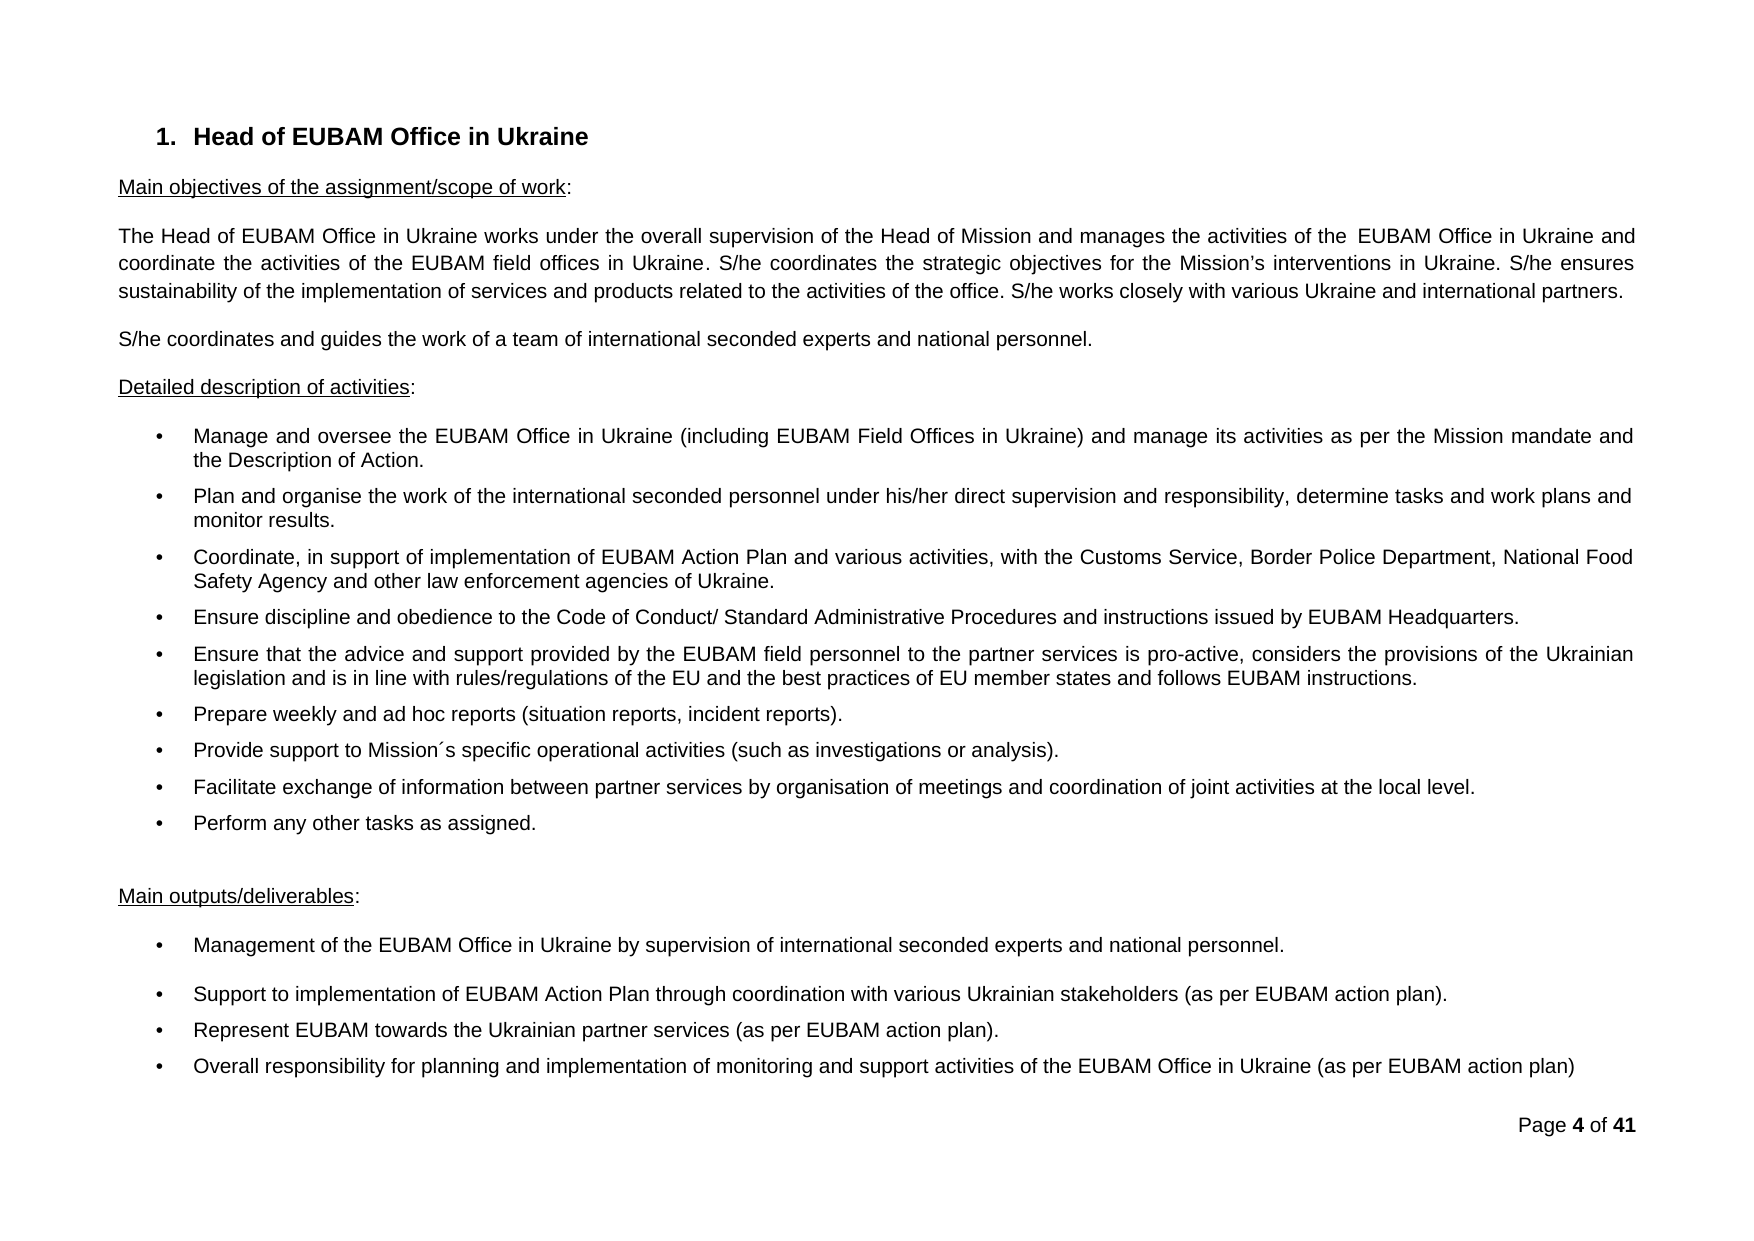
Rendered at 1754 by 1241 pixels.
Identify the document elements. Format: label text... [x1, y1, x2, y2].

list Overall responsibility for planning and implementation of monitoring and support activities of the EUBAM Office in Ukraine (as per EUBAM action plan) [156, 1054, 1636, 1078]
list Perform any other tasks as assigned. [156, 811, 1636, 835]
list Prepare weekly and ad hoc reports (situation reports, incident reports). [156, 702, 1636, 726]
list Management of the EUBAM Office in Ukraine by supervision of international seconded experts and national personnel. [156, 932, 1636, 956]
list Plan and organise the work of the international seconded personnel under his/her direct supervision and responsibility, determine tasks and work plans and monitor results. [156, 484, 1636, 532]
text S/he coordinates and guides the work of a team of international seconded experts and national personnel. [118, 327, 1636, 351]
list Head of EUBAM Office in Ukraine [156, 122, 1636, 151]
list Coordinate, in support of implementation of EUBAM Action Plan and various activities, with the Customs Service, Border Police Department, National Food Safety Agency and other law enforcement agencies of Ukraine. [156, 544, 1636, 592]
list Support to implementation of EUBAM Action Plan through coordination with various Ukrainian stakeholders (as per EUBAM action plan). [156, 981, 1636, 1005]
list Represent EUBAM towards the Ukrainian partner services (as per EUBAM action plan). [156, 1018, 1636, 1042]
text Detailed description of activities: [118, 375, 1636, 399]
text Main outputs/deliverables: [118, 884, 1636, 908]
list Ensure discipline and obedience to the Code of Conduct/ Standard Administrative Procedures and instructions issued by EUBAM Headquarters. [156, 605, 1636, 629]
list The Head of EUBAM Office in Ukraine works under the overall supervision of the Head of Mission and manages the activities of the EUBAM Office in Ukraine and coordinate the activities of the EUBAM field offices in Ukraine. S/he coordinates the strategic objectives for the Mission’s interventions in Ukraine. S/he ensures sustainability of the implementation of services and products related to the activities of the office. S/he works closely with various Ukraine and international partners. [118, 223, 1636, 302]
list Manage and oversee the EUBAM Office in Ukraine (including EUBAM Field Offices in Ukraine) and manage its activities as per the Mission mandate and the Description of Action. [156, 424, 1636, 472]
text Main objectives of the assignment/scope of work: [118, 174, 1636, 198]
list Ensure that the advice and support provided by the EUBAM field personnel to the partner services is pro-active, considers the provisions of the Ukrainian legislation and is in line with rules/regulations of the EU and the best practices of EU member states and follows EUBAM instructions. [156, 641, 1636, 689]
list Provide support to Mission´s specific operational activities (such as investigations or analysis). [156, 738, 1636, 762]
list Facilitate exchange of information between partner services by organisation of meetings and coordination of joint activities at the local level. [156, 775, 1636, 799]
